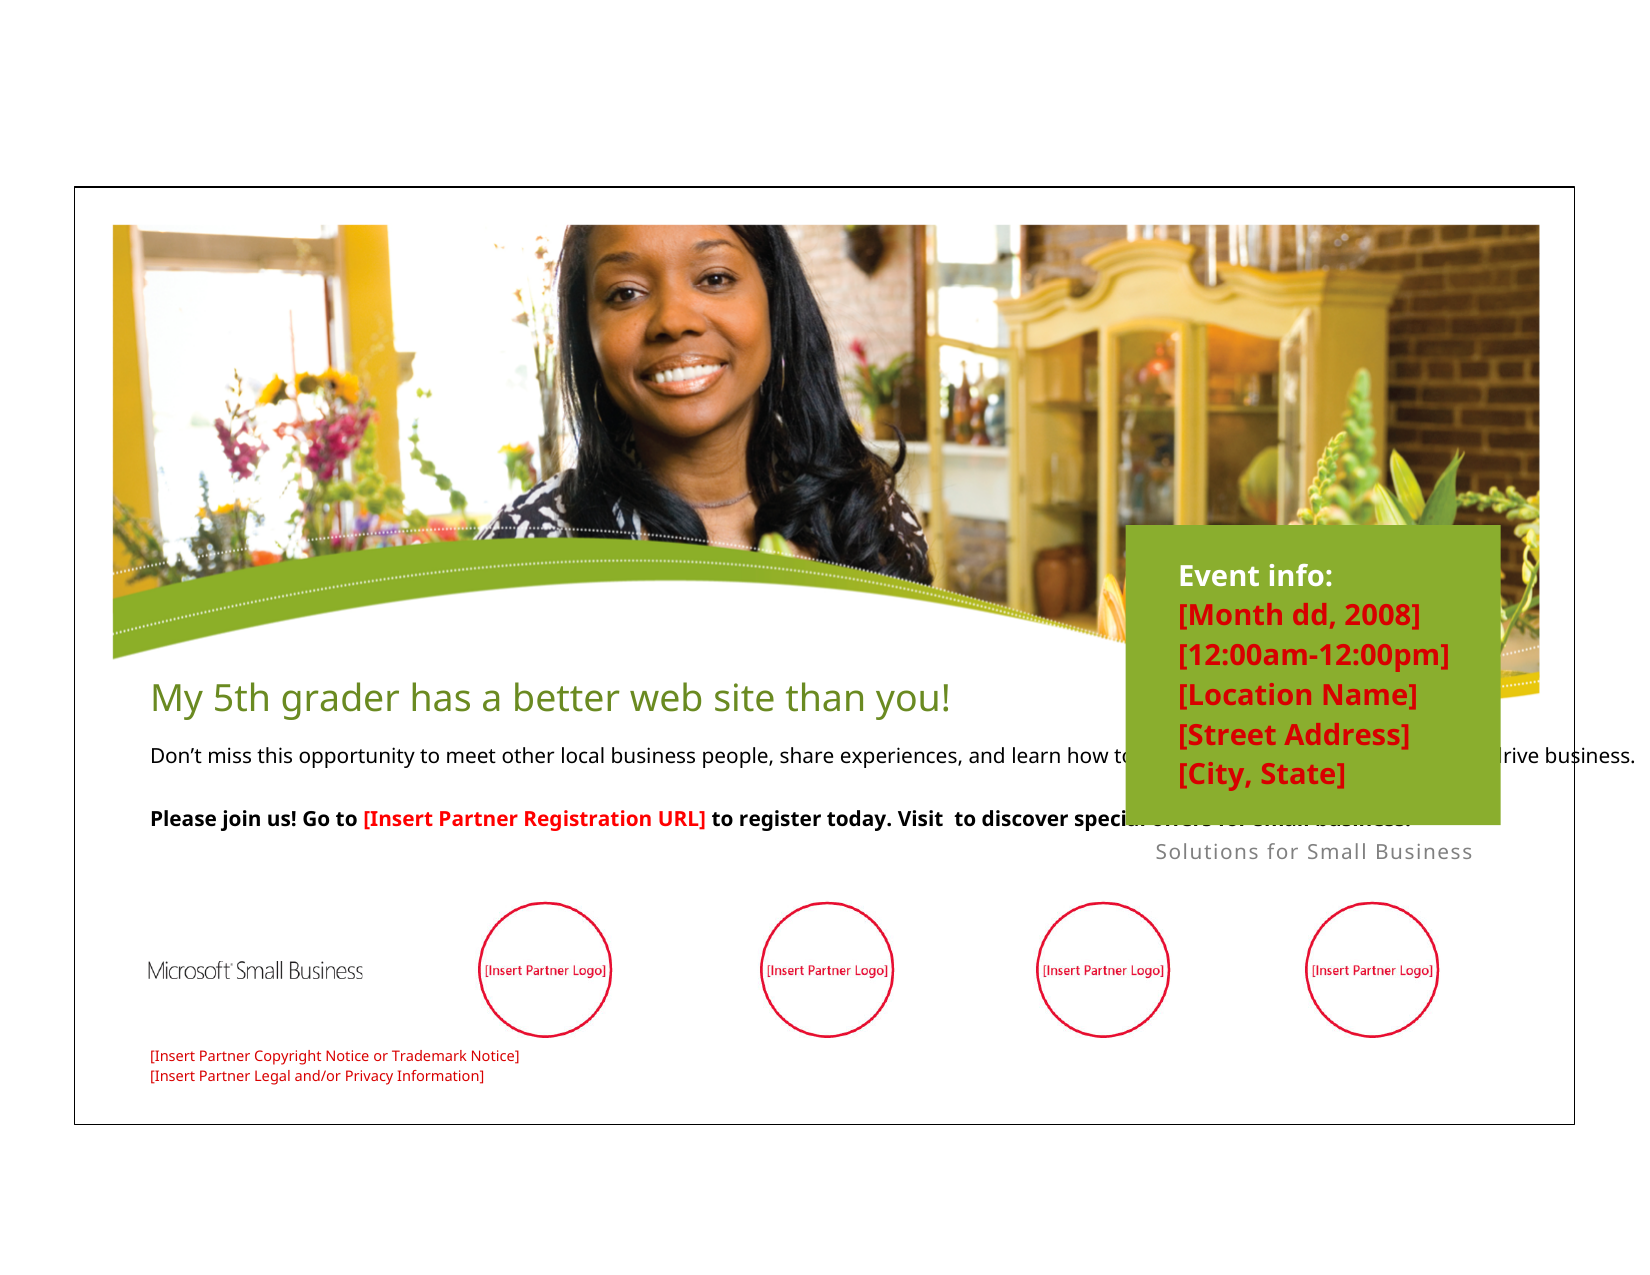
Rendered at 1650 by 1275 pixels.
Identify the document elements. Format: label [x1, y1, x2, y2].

picture [75, 188, 1574, 751]
picture [757, 900, 896, 1039]
picture [1302, 900, 1441, 1039]
picture [148, 961, 363, 979]
picture [475, 900, 614, 1039]
picture [1033, 900, 1172, 1039]
